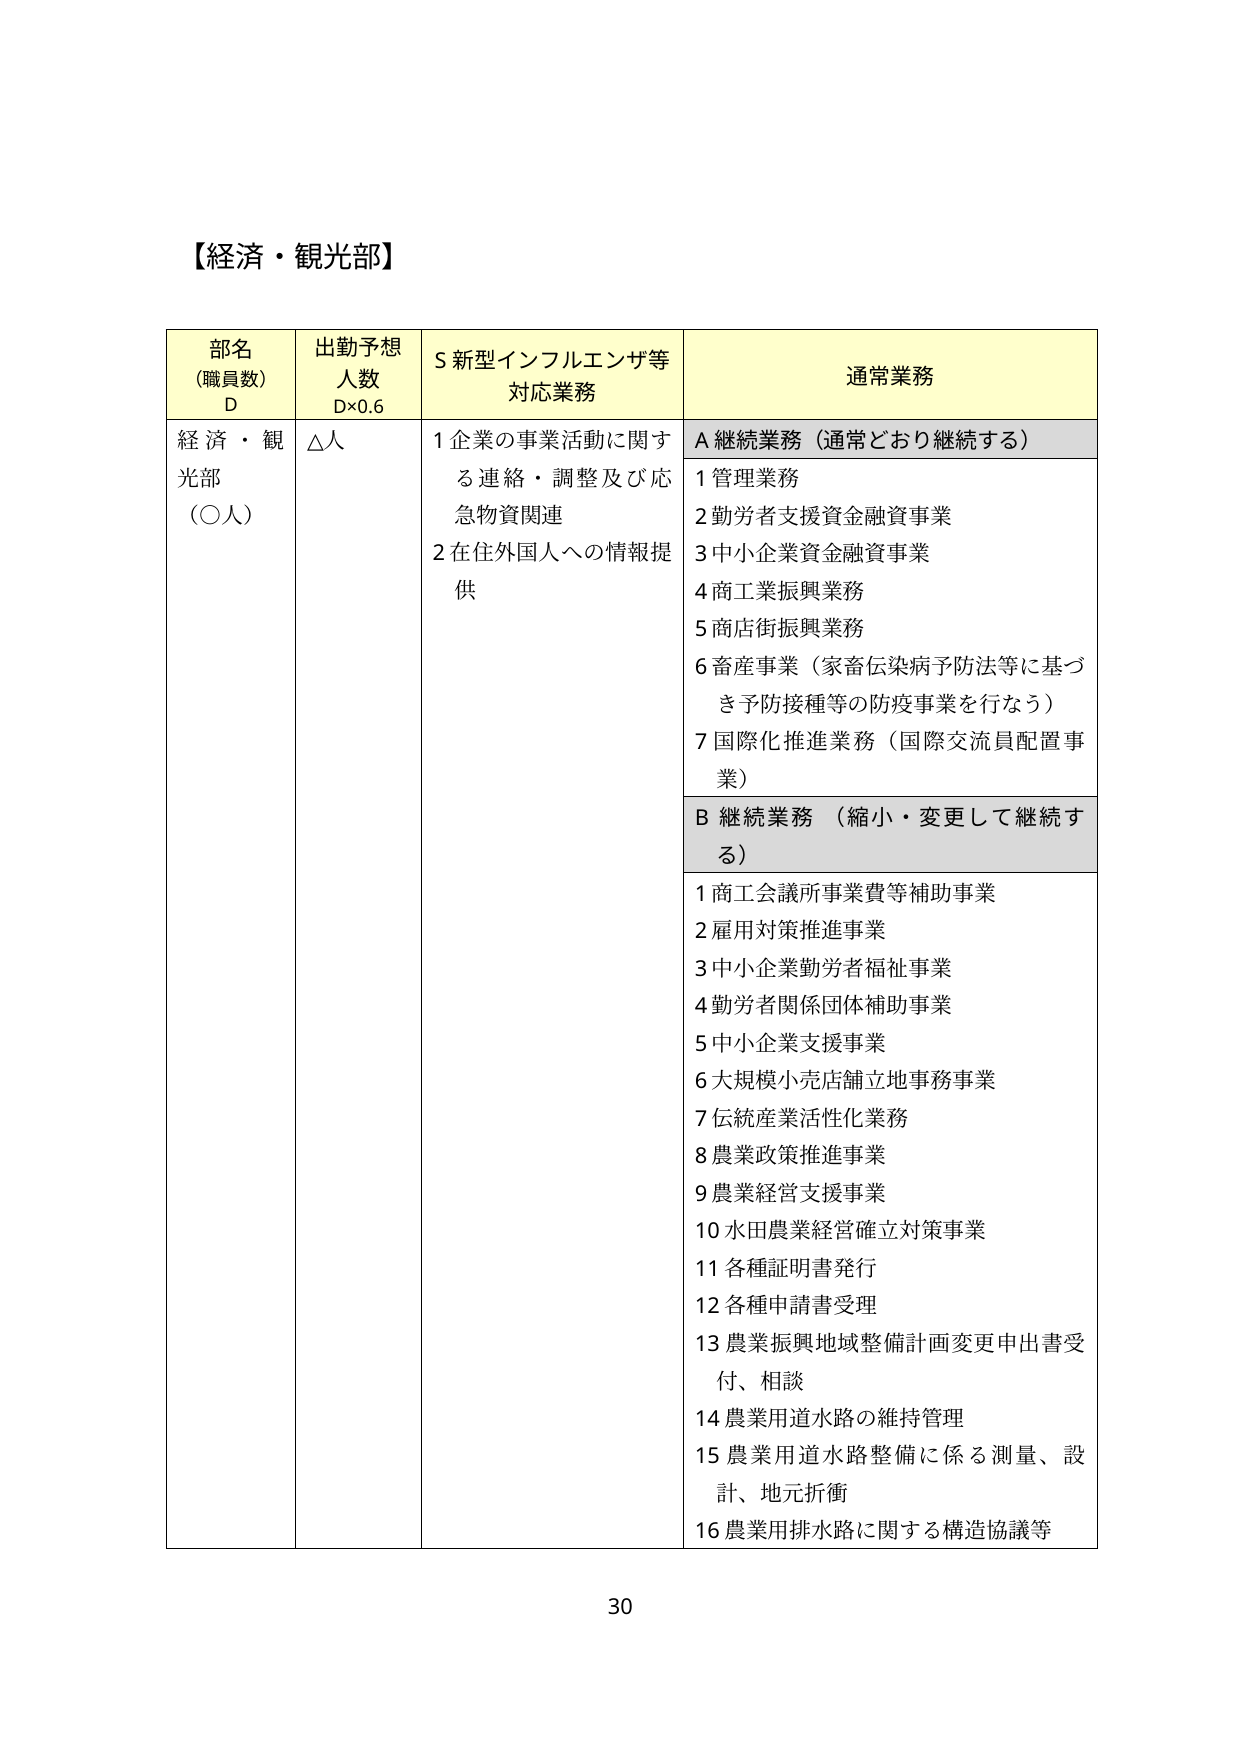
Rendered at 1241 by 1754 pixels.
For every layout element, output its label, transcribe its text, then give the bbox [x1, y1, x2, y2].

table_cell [684, 873, 1097, 1548]
table_cell 1管理業務 2勤労者支援資金融資事業 3中小企業資金融資事業 4商工業振興業務 5商店街振興業務 6畜産事業（家畜伝染病予防法等に基づき予防接種等の防疫事業を行なう） 7国際化推進業務（国際交流員配置事業） [684, 459, 1097, 796]
table_cell B 継続業務 （縮小・変更して継続する） [684, 797, 1097, 872]
table_header 通常業務 [684, 330, 1097, 419]
table_header 出勤予想人数 D×0.6 [296, 330, 421, 419]
table_cell △人 [296, 420, 421, 1548]
table_cell 経済・観光部 （○人） [167, 420, 295, 1548]
table_cell 1企業の事業活動に関する連絡・調整及び応急物資関連 2在住外国人への情報提供 [422, 420, 683, 1548]
table_header S 新型インフルエンザ等対応業務 [422, 330, 683, 419]
table_header 部名 （職員数） D [167, 330, 295, 419]
table_cell A 継続業務（通常どおり継続する） [684, 420, 1097, 458]
subtitle 【経済・観光部】 [177, 217, 1063, 292]
